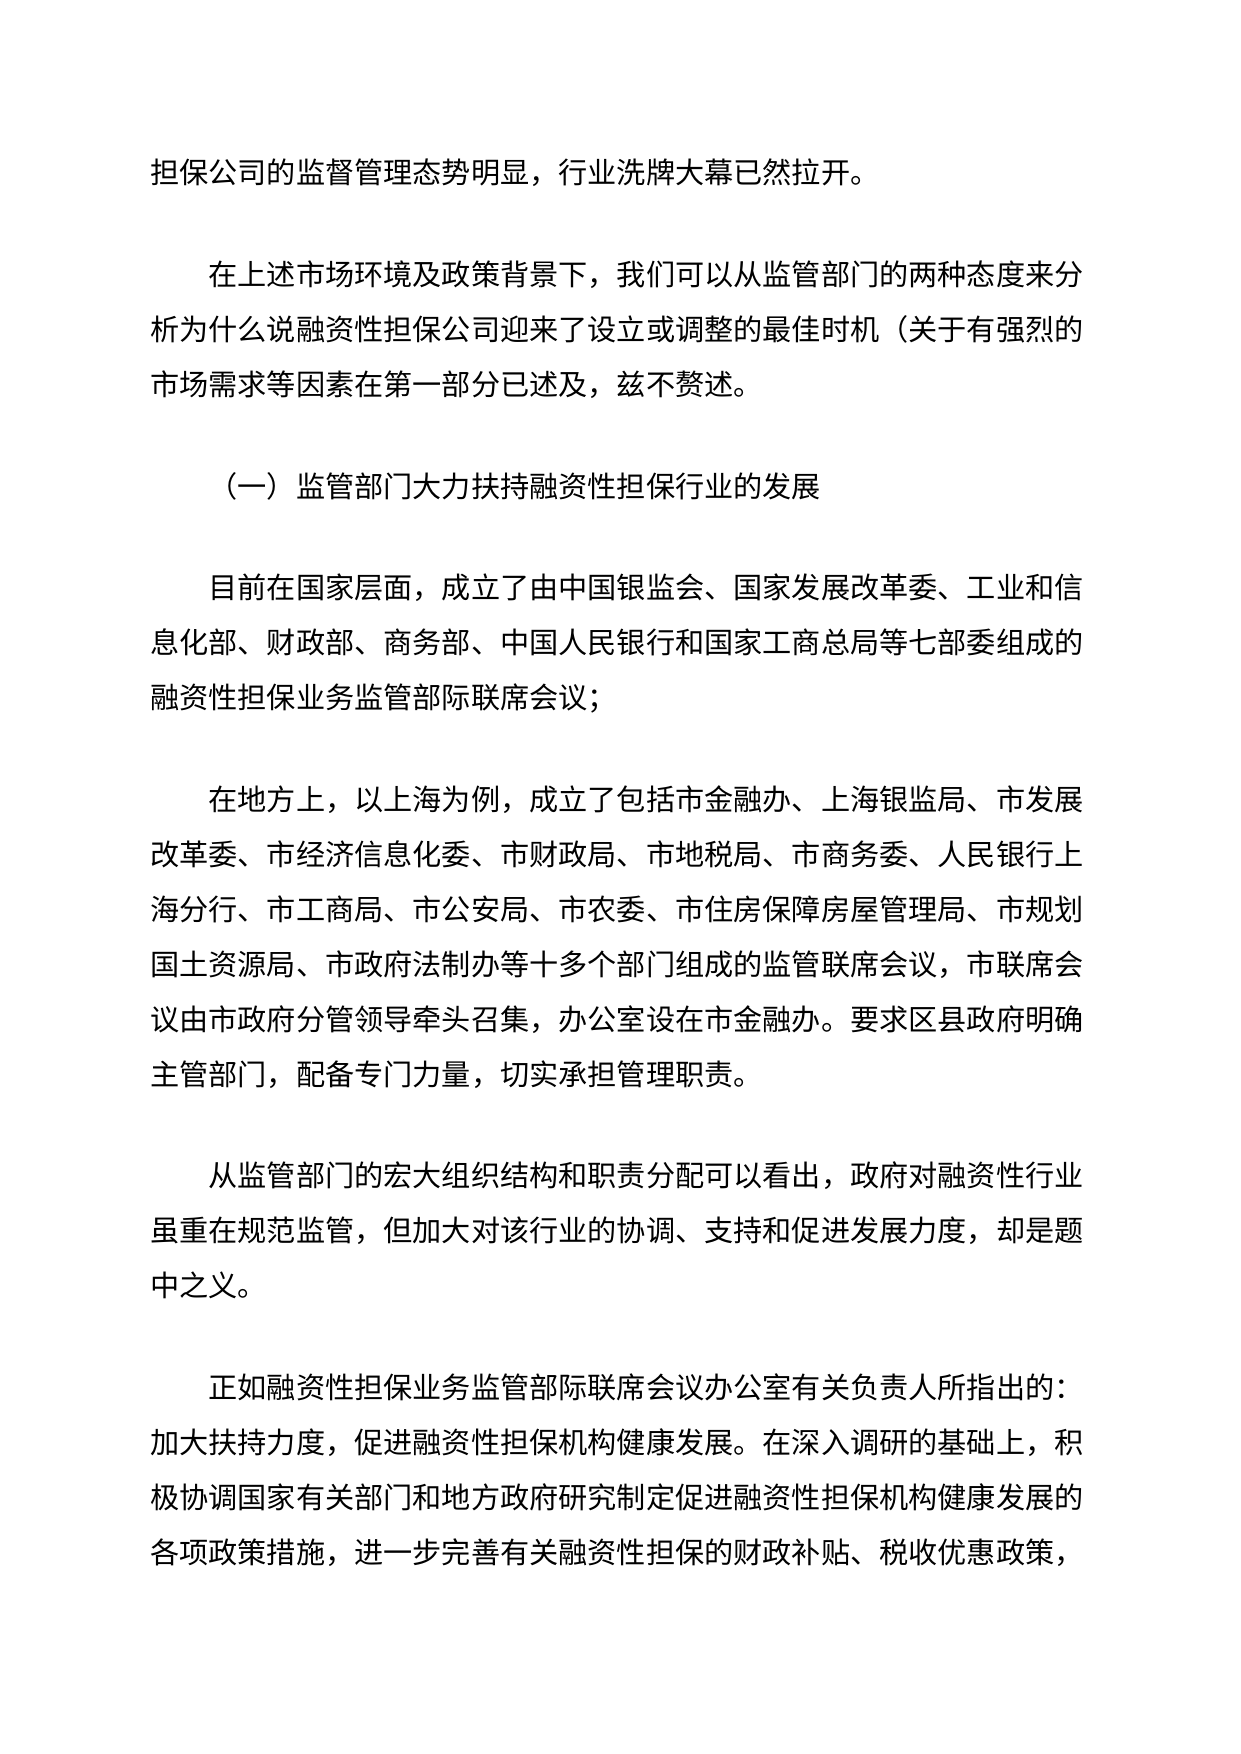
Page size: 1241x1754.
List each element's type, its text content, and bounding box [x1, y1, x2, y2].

text 目前在国家层面，成立了由中国银监会、国家发展改革委、工业和信息化部、财政部、商务部、中国人民银行和国家工商总局等七部委组成的融资性担保业务监管部际联席会议； [150, 565, 1090, 717]
text 在地方上，以上海为例，成立了包括市金融办、上海银监局、市发展改革委、市经济信息化委、市财政局、市地税局、市商务委、人民银行上海分行、市工商局、市公安局、市农委、市住房保障房屋管理局、市规划国土资源局、市政府法制办等十多个部门组成的监管联席会议，市联席会议由市政府分管领导牵头召集，办公室设在市金融办。要求区县政府明确主管部门，配备专门力量，切实承担管理职责。 [150, 777, 1090, 1093]
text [150, 1364, 1090, 1571]
text 在上述市场环境及政策背景下，我们可以从监管部门的两种态度来分析为什么说融资性担保公司迎来了设立或调整的最佳时机（关于有强烈的市场需求等因素在第一部分已述及，兹不赘述。 [150, 252, 1090, 404]
text （一）监管部门大力扶持融资性担保行业的发展 [150, 463, 1090, 506]
text 从监管部门的宏大组织结构和职责分配可以看出，政府对融资性行业虽重在规范监管，但加大对该行业的协调、支持和促进发展力度，却是题中之义。 [150, 1153, 1090, 1305]
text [150, 150, 1090, 192]
